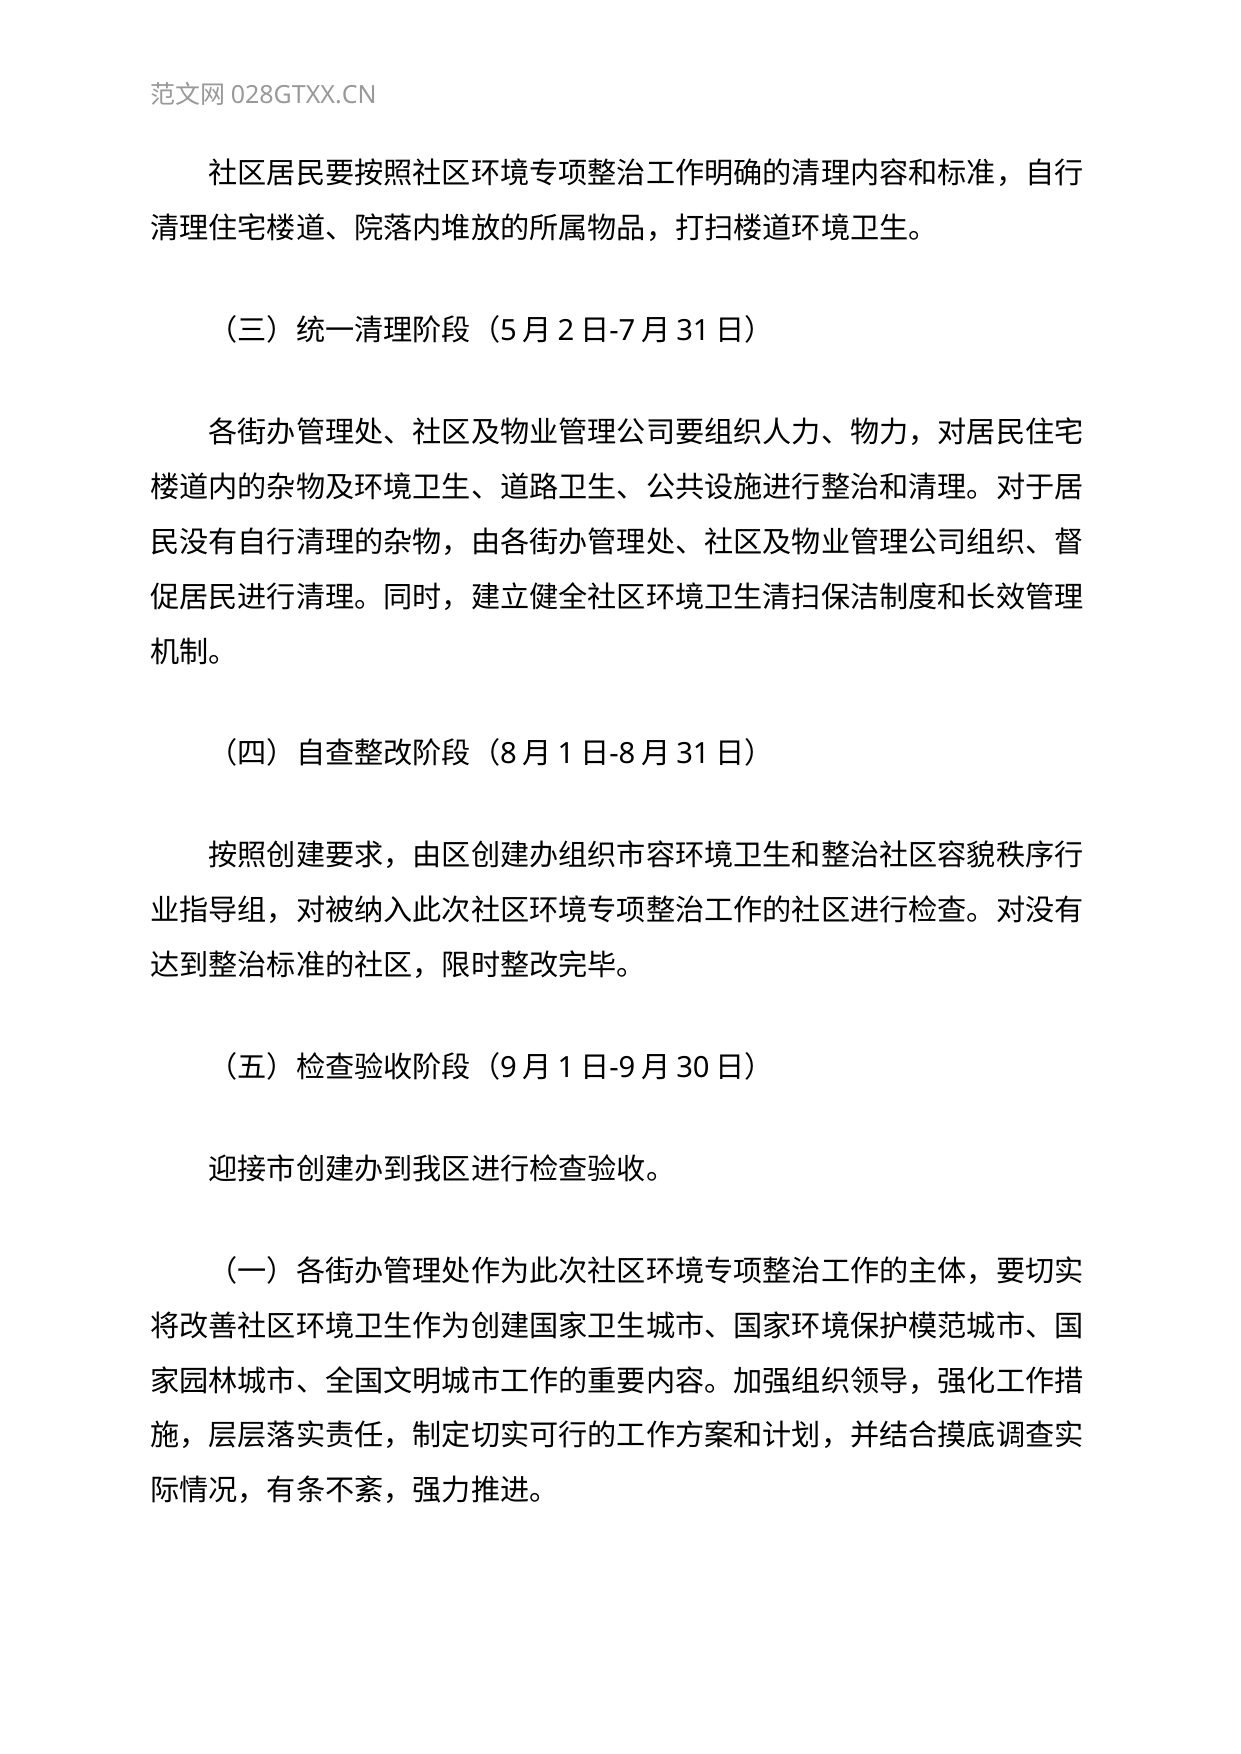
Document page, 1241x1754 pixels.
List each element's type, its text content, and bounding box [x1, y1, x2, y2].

text （一）各街办管理处作为此次社区环境专项整治工作的主体，要切实将改善社区环境卫生作为创建国家卫生城市、国家环境保护模范城市、国家园林城市、全国文明城市工作的重要内容。加强组织领导，强化工作措施，层层落实责任，制定切实可行的工作方案和计划，并结合摸底调查实际情况，有条不紊，强力推进。 [150, 1247, 1090, 1509]
text （四）自查整改阶段（8月1日-8月31日） [150, 730, 1090, 772]
text 迎接市创建办到我区进行检查验收。 [150, 1146, 1090, 1188]
text 社区居民要按照社区环境专项整治工作明确的清理内容和标准，自行清理住宅楼道、院落内堆放的所属物品，打扫楼道环境卫生。 [150, 150, 1090, 247]
text 各街办管理处、社区及物业管理公司要组织人力、物力，对居民住宅楼道内的杂物及环境卫生、道路卫生、公共设施进行整治和清理。对于居民没有自行清理的杂物，由各街办管理处、社区及物业管理公司组织、督促居民进行清理。同时，建立健全社区环境卫生清扫保洁制度和长效管理机制。 [150, 409, 1090, 671]
text （五）检查验收阶段（9月1日-9月30日） [150, 1043, 1090, 1086]
text （三）统一清理阶段（5月2日-7月31日） [150, 307, 1090, 349]
text 按照创建要求，由区创建办组织市容环境卫生和整治社区容貌秩序行业指导组，对被纳入此次社区环境专项整治工作的社区进行检查。对没有达到整治标准的社区，限时整改完毕。 [150, 832, 1090, 984]
